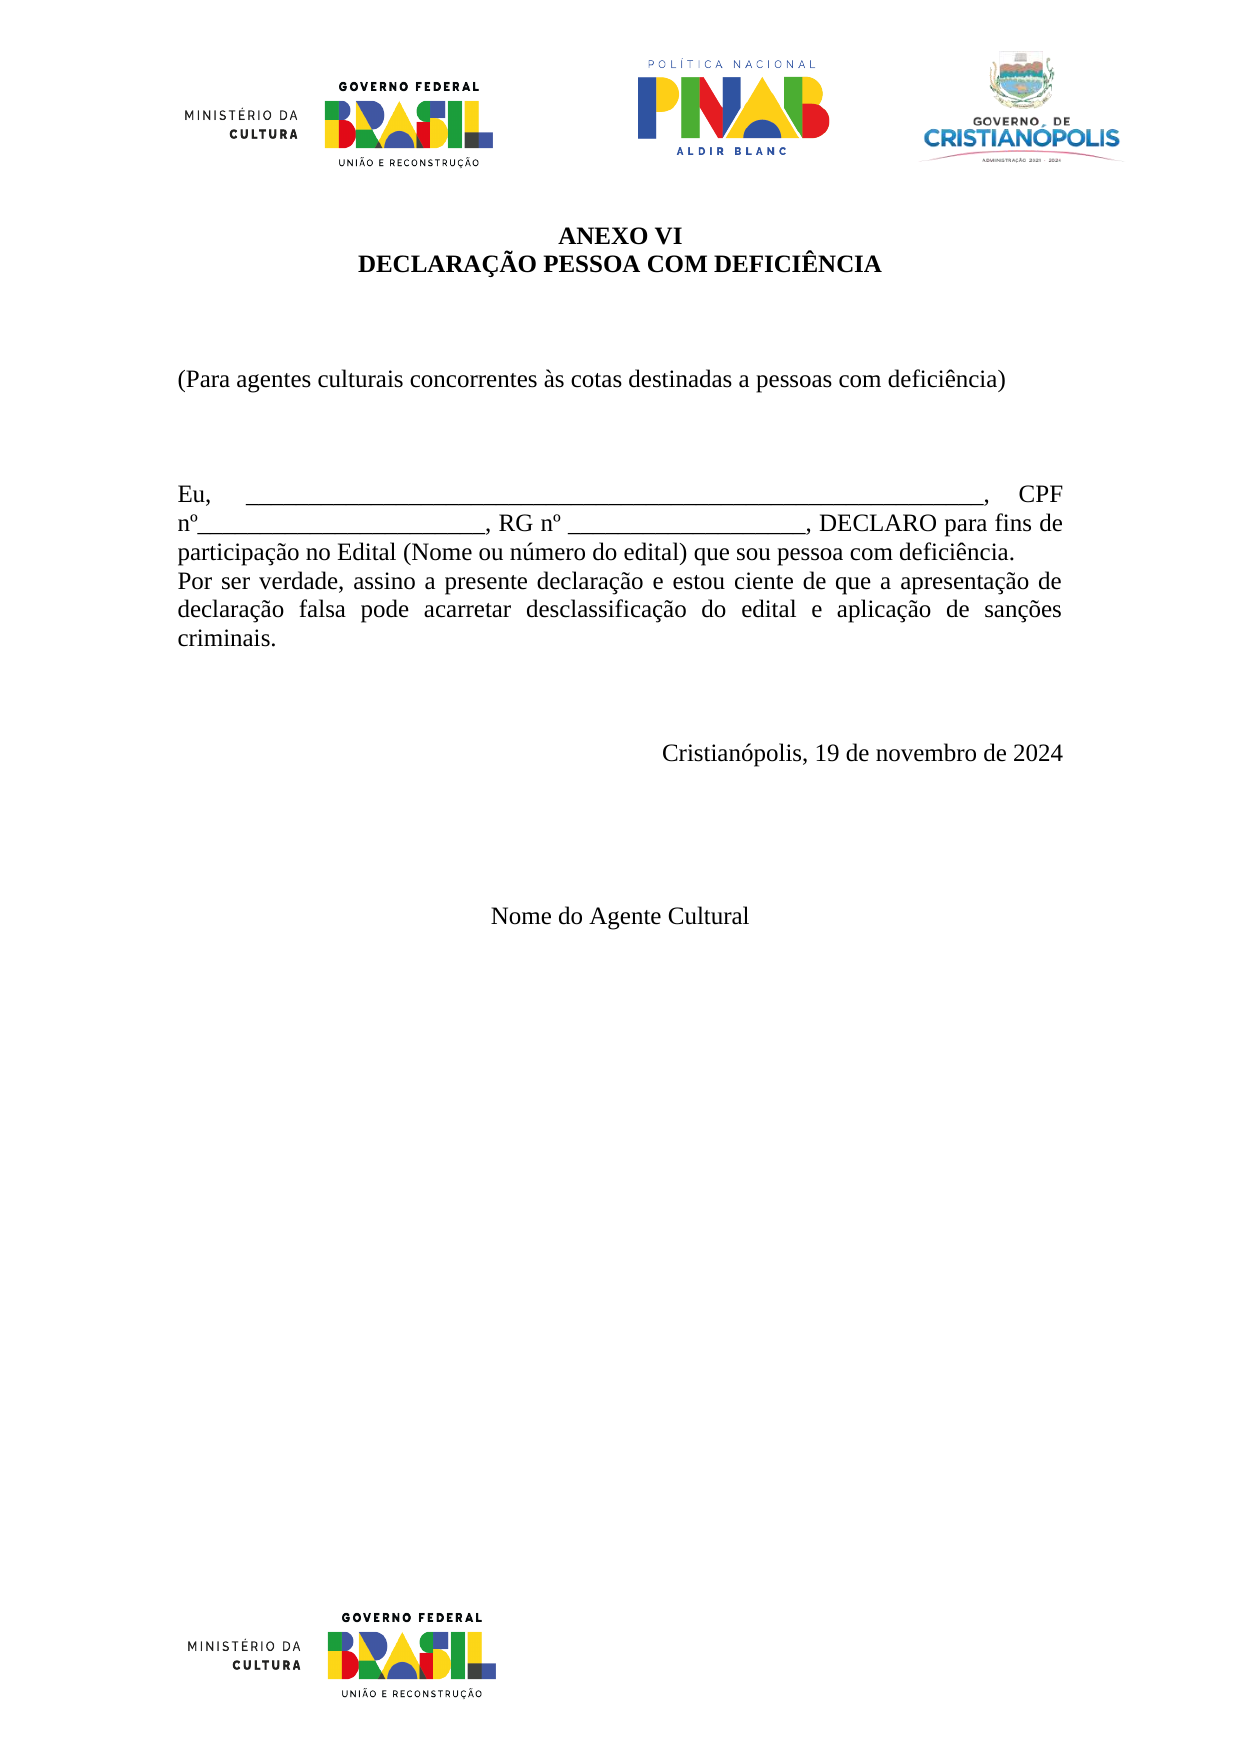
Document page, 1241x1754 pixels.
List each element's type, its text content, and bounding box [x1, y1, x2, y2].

text Eu, ___________________________________________________________, CPF nº_______________________, RG nº ___________________, DECLARO para fins de participação no Edital (Nome ou número do edital) que sou pessoa com deficiência. [177, 479, 1063, 566]
picture [913, 45, 1129, 170]
text Cristianópolis, 19 de novembro de 2024 [177, 738, 1063, 767]
text (Para agentes culturais concorrentes às cotas destinadas a pessoas com deficiência) [177, 364, 1063, 393]
picture [177, 58, 500, 187]
text Nome do Agente Cultural [177, 901, 1063, 930]
picture [600, 44, 842, 160]
text ANEXO VI [177, 221, 1063, 249]
picture [179, 1589, 503, 1718]
text Por ser verdade, assino a presente declaração e estou ciente de que a apresentação de declaração falsa pode acarretar desclassificação do edital e aplicação de sanções criminais. [177, 566, 1063, 652]
text DECLARAÇÃO PESSOA COM DEFICIÊNCIA [177, 249, 1063, 278]
